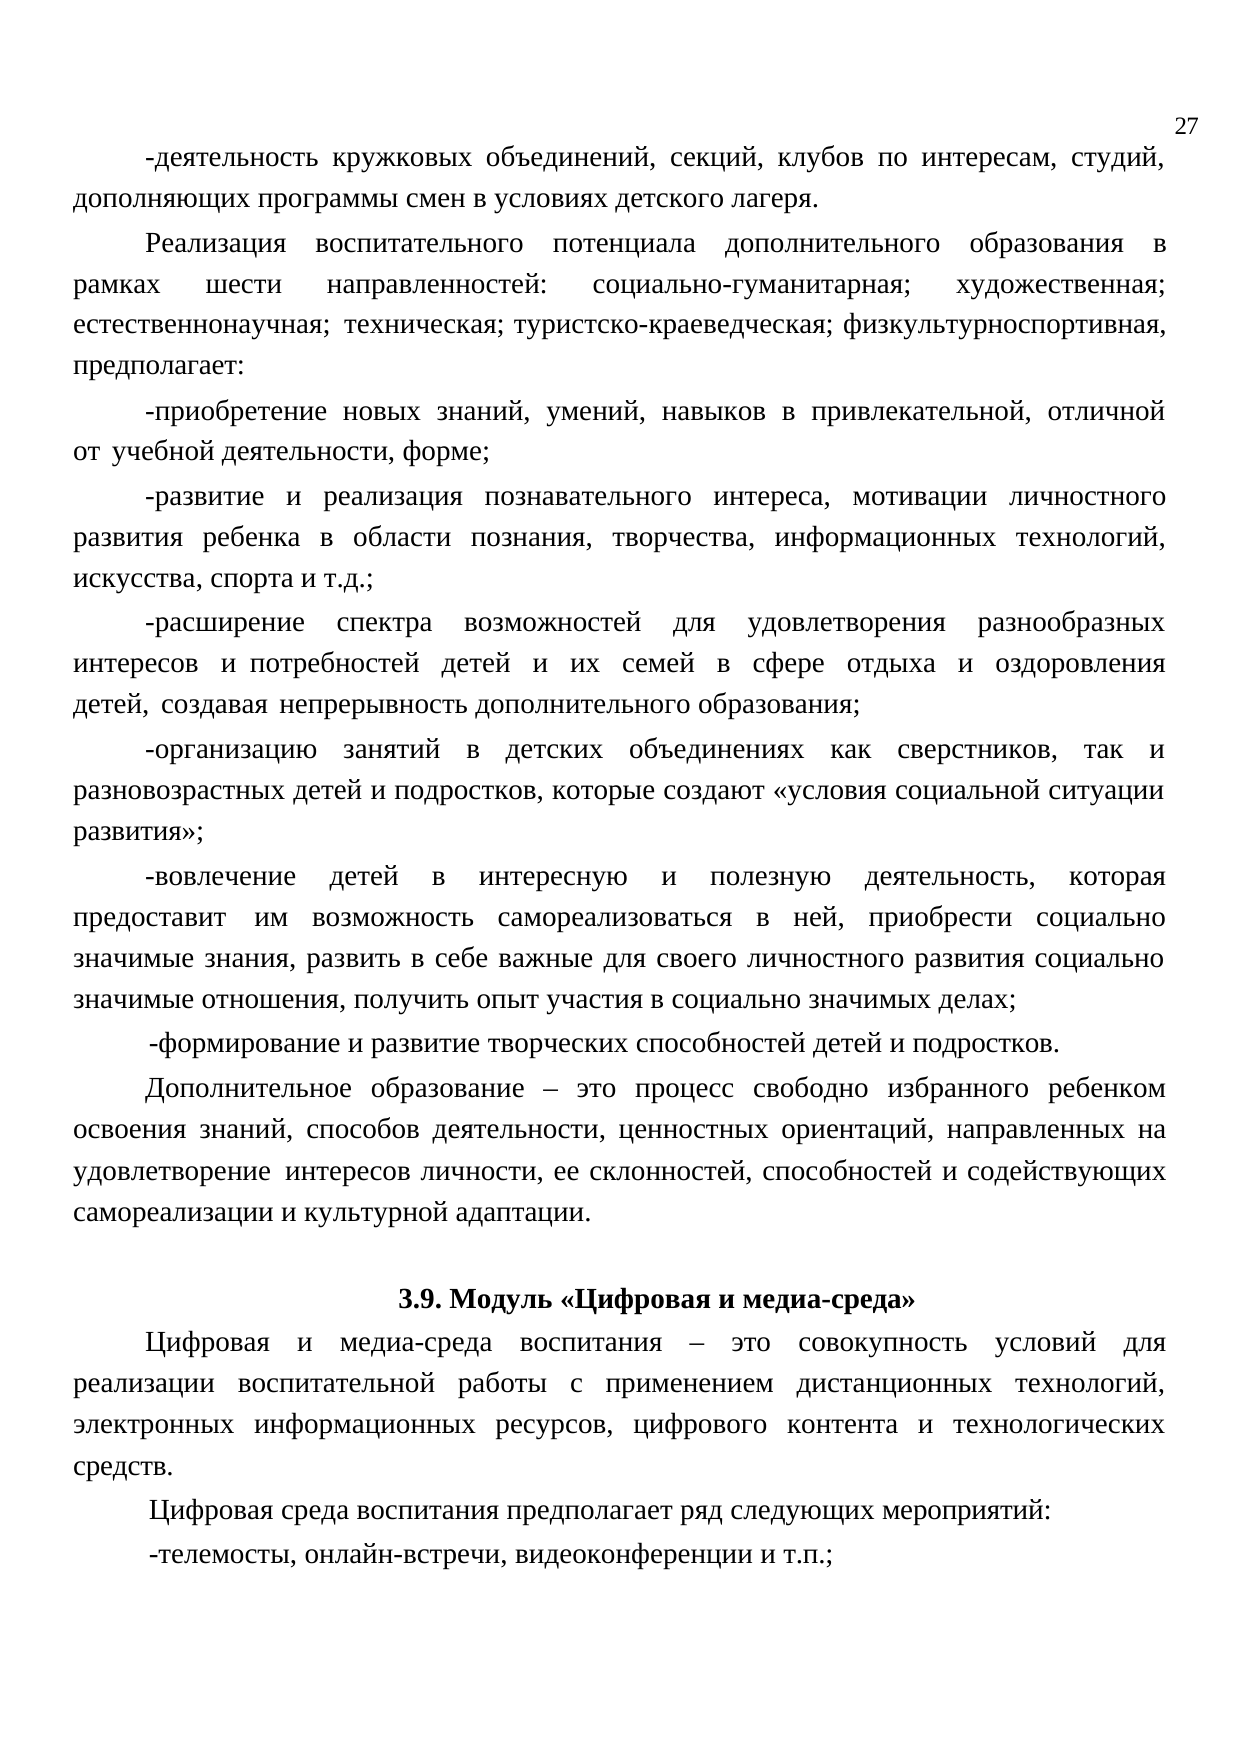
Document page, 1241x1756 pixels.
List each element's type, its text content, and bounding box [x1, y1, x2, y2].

text Цифровая среда воспитания предполагает ряд следующих мероприятий: [148, 1492, 1181, 1525]
text -расширение спектра возможностей для удовлетворения разнообразных интересов и потребностей детей и их семей в сфере отдыха и оздоровления детей, создавая непрерывность дополнительного образования; [73, 604, 1166, 720]
text -приобретение новых знаний, умений, навыков в привлекательной, отличной от учебной деятельности, форме; [73, 393, 1166, 467]
text -вовлечение детей в интересную и полезную деятельность, которая предоставит им возможность самореализоваться в ней, приобрести социально значимые знания, развить в себе важные для своего личностного развития социально значимые отношения, получить опыт участия в социально значимых делах; [73, 858, 1166, 1015]
text Дополнительное образование – это процесс свободно избранного ребенком освоения знаний, способов деятельности, ценностных ориентаций, направленных на удовлетворение интересов личности, ее склонностей, способностей и содействующих самореализации и культурной адаптации. [73, 1070, 1167, 1227]
text -деятельность кружковых объединений, секций, клубов по интересам, студий, дополняющих программы смен в условиях детского лагеря. [73, 139, 1166, 214]
subtitle Модуль «Цифровая и медиа-среда» [398, 1281, 1181, 1315]
text -организацию занятий в детских объединениях как сверстников, так и разновозрастных детей и подростков, которые создают «условия социальной ситуации развития»; [73, 731, 1166, 846]
text -развитие и реализация познавательного интереса, мотивации личностного развития ребенка в области познания, творчества, информационных технологий, искусства, спорта и т.д.; [73, 478, 1167, 593]
text Цифровая и медиа-среда воспитания – это совокупность условий для реализации воспитательной работы с применением дистанционных технологий, электронных информационных ресурсов, цифрового контента и технологических средств. [73, 1324, 1166, 1481]
text -телемосты, онлайн-встречи, видеоконференции и т.п.; [148, 1537, 1181, 1570]
text Реализация воспитательного потенциала дополнительного образования в рамках шести направленностей: социально-гуманитарная; художественная; естественнонаучная; техническая; туристско-краеведческая; физкультурноспортивная, предполагает: [73, 225, 1167, 381]
text -формирование и развитие творческих способностей детей и подростков. [148, 1025, 1181, 1059]
